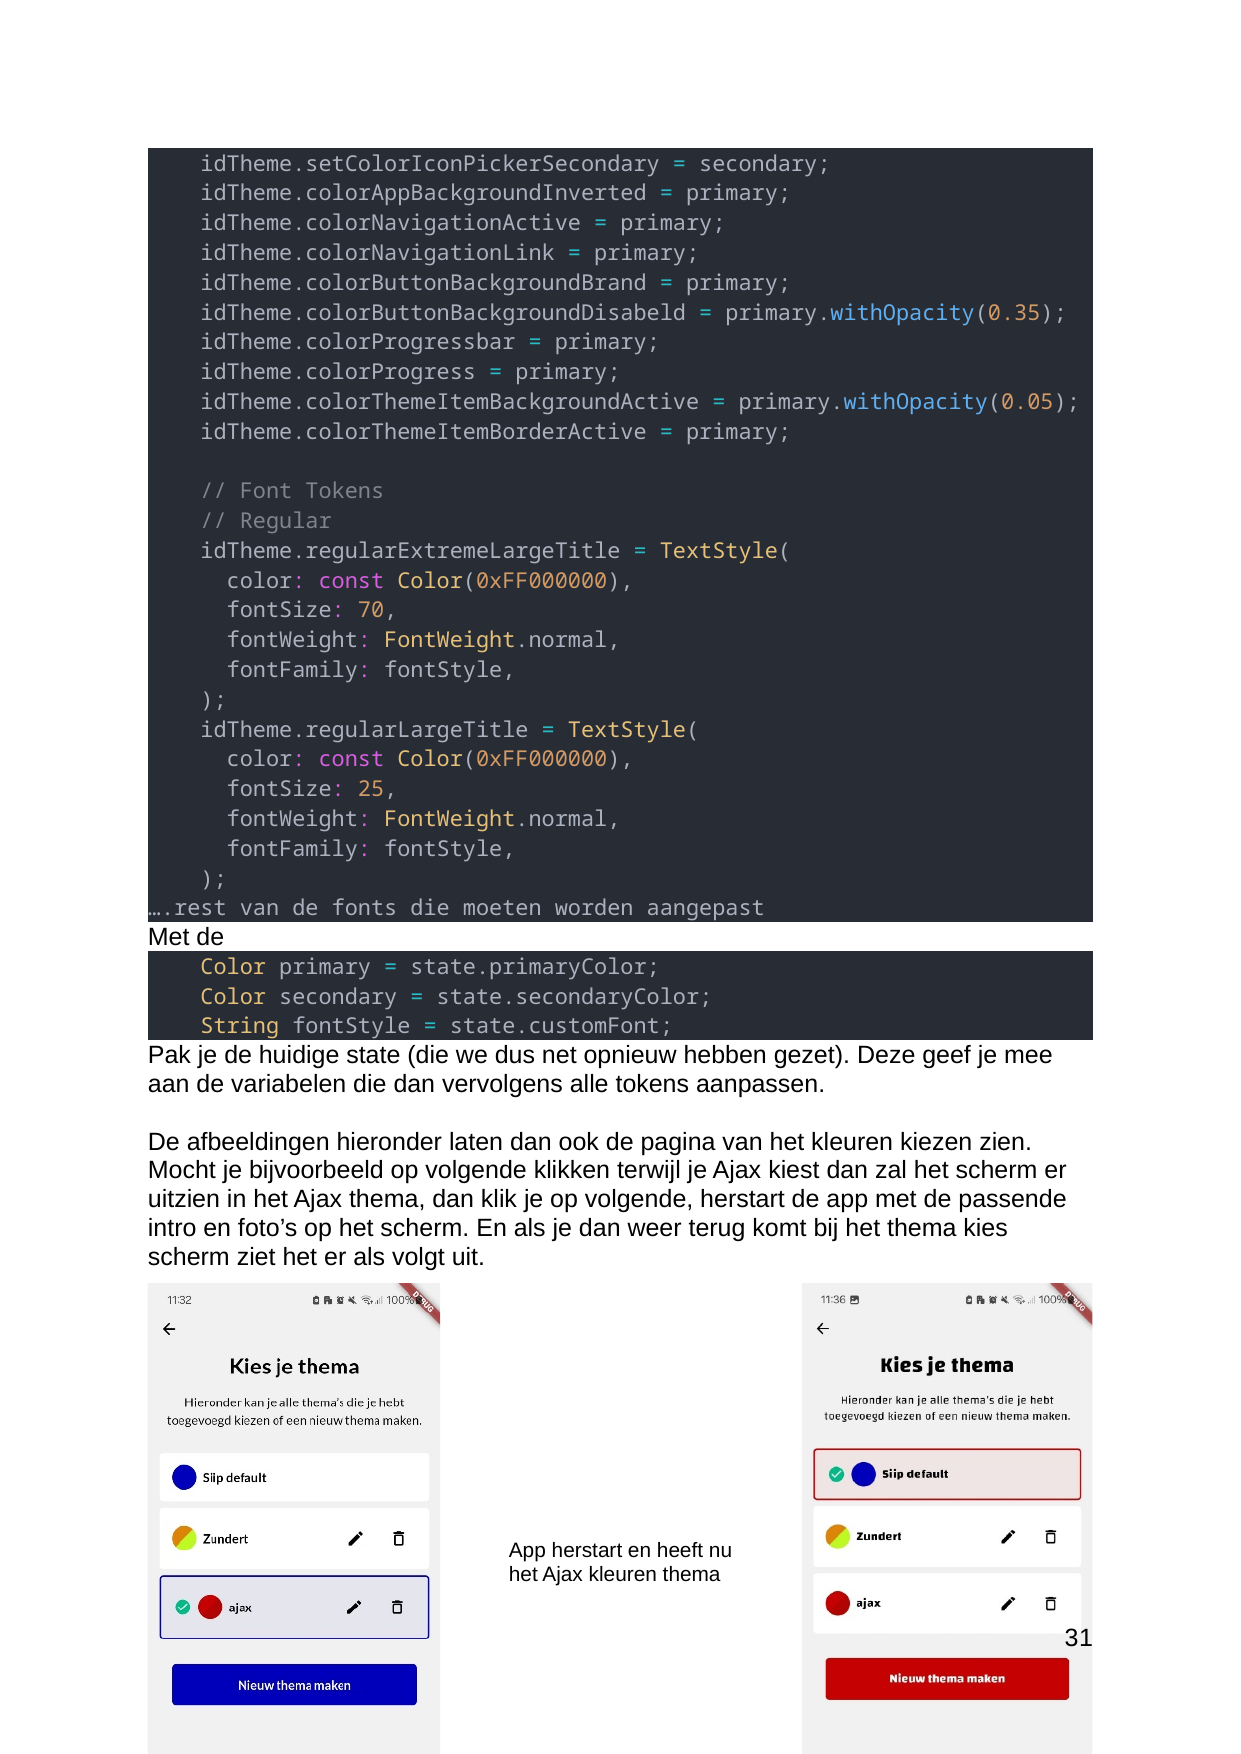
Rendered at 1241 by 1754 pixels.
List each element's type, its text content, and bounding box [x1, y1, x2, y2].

text Pak je de huidige state (die we dus net opnieuw hebben gezet). Deze geef je mee aan de variabelen die dan vervolgens alle tokens aanpassen. [148, 1040, 1093, 1098]
text idTheme.colorProgressbar = primary; [148, 326, 1093, 356]
text idTheme.colorAppBackgroundInverted = primary; [148, 177, 1093, 207]
text ); [148, 863, 1093, 892]
text idTheme.colorThemeItemBorderActive = primary; [148, 416, 1093, 446]
text ); [148, 684, 1093, 714]
text idTheme.colorButtonBackgroundDisabeld = primary.withOpacity(0.35); [148, 297, 1093, 326]
text ….rest van de fonts die moeten worden aangepast [148, 892, 1093, 922]
text idTheme.colorThemeItemBackgroundActive = primary.withOpacity(0.05); [148, 386, 1093, 416]
picture [147, 1283, 441, 1754]
text idTheme.regularExtremeLargeTitle = TextStyle( [148, 535, 1093, 565]
picture [801, 1283, 1093, 1754]
text Color primary = state.primaryColor; [148, 951, 1093, 981]
text String fontStyle = state.customFont; [148, 1011, 1093, 1040]
text De afbeeldingen hieronder laten dan ook de pagina van het kleuren kiezen zien. Mocht je bijvoorbeeld op volgende klikken terwijl je Ajax kiest dan zal het scherm er uitzien in het Ajax thema, dan klik je op volgende, herstart de app met de passende intro en foto’s op het scherm. En als je dan weer terug komt bij het thema kies scherm ziet het er als volgt uit. [148, 1127, 1093, 1270]
text fontFamily: fontStyle, [148, 833, 1093, 863]
text fontWeight: FontWeight.normal, [148, 803, 1093, 833]
text idTheme.colorNavigationActive = primary; [148, 207, 1093, 237]
text idTheme.colorNavigationLink = primary; [148, 237, 1093, 267]
text color: const Color(0xFF000000), [148, 565, 1093, 594]
text idTheme.setColorIconPickerSecondary = secondary; [148, 148, 1093, 177]
text // Regular [148, 505, 1093, 535]
text Met de [148, 922, 1093, 951]
text color: const Color(0xFF000000), [148, 743, 1093, 773]
text idTheme.colorButtonBackgroundBrand = primary; [148, 267, 1093, 297]
text fontSize: 70, [148, 594, 1093, 624]
text fontWeight: FontWeight.normal, [148, 624, 1093, 654]
text // Font Tokens [148, 475, 1093, 505]
text idTheme.colorProgress = primary; [148, 356, 1093, 386]
text fontSize: 25, [148, 773, 1093, 803]
text idTheme.regularLargeTitle = TextStyle( [148, 714, 1093, 743]
text fontFamily: fontStyle, [148, 654, 1093, 684]
text Color secondary = state.secondaryColor; [148, 981, 1093, 1011]
